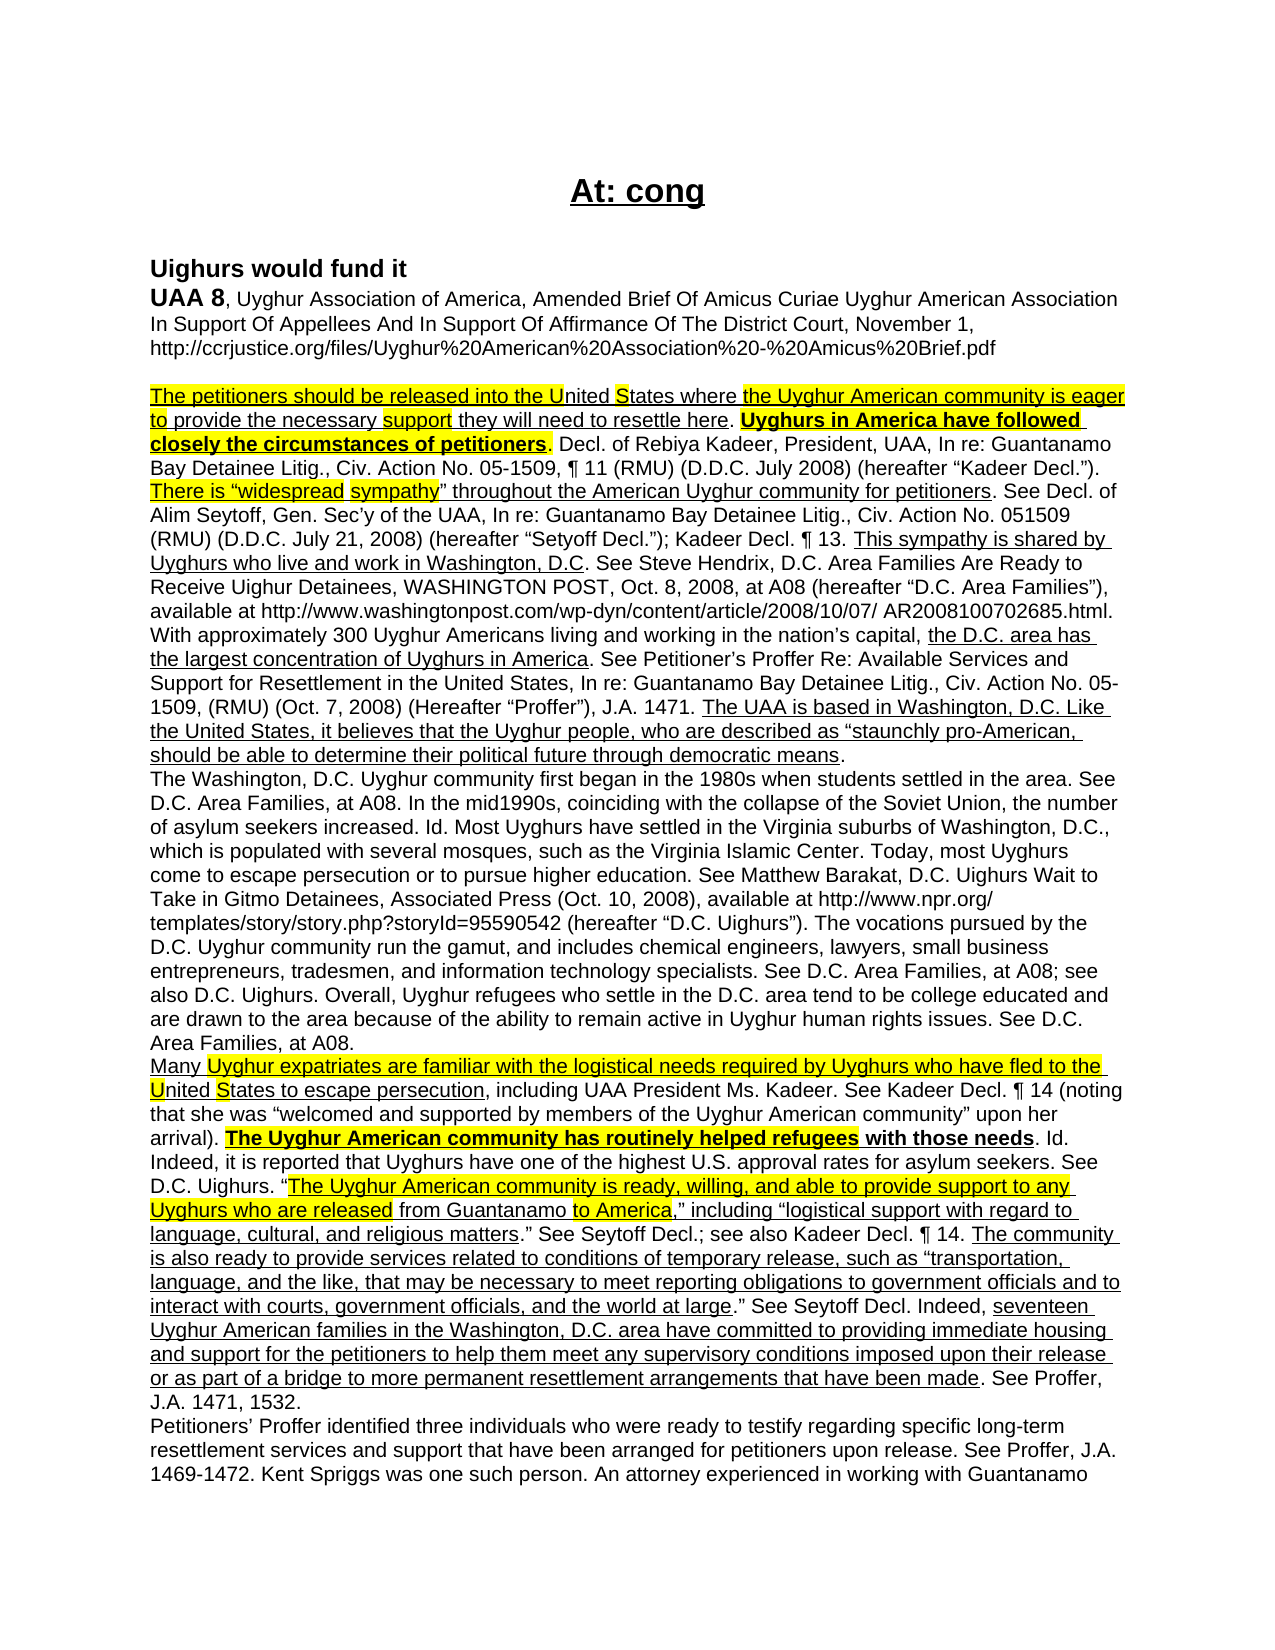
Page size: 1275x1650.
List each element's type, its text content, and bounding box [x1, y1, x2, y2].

text UAA 8, Uyghur Association of America, Amended Brief Of Amicus Curiae Uyghur American Association In Support Of Appellees And In Support Of Affirmance Of The District Court, November 1, http://ccrjustice.org/files/Uyghur%20American%20Association%20-%20Amicus%20Brief.pdf [150, 283, 1125, 359]
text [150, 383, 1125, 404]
text The petitioners should be released into the United States where the Uyghur American community is eager to provide the necessary support they will need to resettle here. Uyghurs in America have followed closely the circumstances of petitioners. Decl. of Rebiya Kadeer, President, UAA, In re: Guantanamo Bay Detainee Litig., Civ. Action No. 05-1509, ¶ 11 (RMU) (D.D.C. July 2008) (hereafter “Kadeer Decl.”). There is “widespread sympathy” throughout the American Uyghur community for petitioners. See Decl. of Alim Seytoff, Gen. Sec’y of the UAA, In re: Guantanamo Bay Detainee Litig., Civ. Action No. 051509 (RMU) (D.D.C. July 21, 2008) (hereafter “Setyoff Decl.”); Kadeer Decl. ¶ 13. This sympathy is shared by Uyghurs who live and work in Washington, D.C. See Steve Hendrix, D.C. Area Families Are Ready to Receive Uighur Detainees, WASHINGTON POST, Oct. 8, 2008, at A08 (hereafter “D.C. Area Families”), available at http://www.washingtonpost.com/wp-dyn/content/article/2008/10/07/ AR2008100702685.html. With approximately 300 Uyghur Americans living and working in the nation’s capital, the D.C. area has the largest concentration of Uyghurs in America. See Petitioner’s Proffer Re: Available Services and Support for Resettlement in the United States, In re: Guantanamo Bay Detainee Litig., Civ. Action No. 05-1509, (RMU) (Oct. 7, 2008) (Hereafter “Proffer”), J.A. 1471. The UAA is based in Washington, D.C. Like the United States, it believes that the Uyghur people, who are described as “staunchly pro-American, should be able to determine their political future through democratic means. [150, 406, 1125, 767]
text The Washington, D.C. Uyghur community first began in the 1980s when students settled in the area. See D.C. Area Families, at A08. In the mid1990s, coinciding with the collapse of the Soviet Union, the number of asylum seekers increased. Id. Most Uyghurs have settled in the Virginia suburbs of Washington, D.C., which is populated with several mosques, such as the Virginia Islamic Center. Today, most Uyghurs come to escape persecution or to pursue higher education. See Matthew Barakat, D.C. Uighurs Wait to Take in Gitmo Detainees, Associated Press (Oct. 10, 2008), available at http://www.npr.org/ templates/story/story.php?storyId=95590542 (hereafter “D.C. Uighurs”). The vocations pursued by the D.C. Uyghur community run the gamut, and includes chemical engineers, lawyers, small business entrepreneurs, tradesmen, and information technology specialists. See D.C. Area Families, at A08; see also D.C. Uighurs. Overall, Uyghur refugees who settle in the D.C. area tend to be college educated and are drawn to the area because of the ability to remain active in Uyghur human rights issues. See D.C. Area Families, at A08. [150, 767, 1125, 1054]
text Many Uyghur expatriates are familiar with the logistical needs required by Uyghurs who have fled to the United States to escape persecution, including UAA President Ms. Kadeer. See Kadeer Decl. ¶ 14 (noting that she was “welcomed and supported by members of the Uyghur American community” upon her arrival). The Uyghur American community has routinely helped refugees with those needs. Id. Indeed, it is reported that Uyghurs have one of the highest U.S. approval rates for asylum seekers. See D.C. Uighurs. “The Uyghur American community is ready, willing, and able to provide support to any Uyghurs who are released from Guantanamo to America,” including “logistical support with regard to language, cultural, and religious matters.” See Seytoff Decl.; see also Kadeer Decl. ¶ 14. The community is also ready to provide services related to conditions of temporary release, such as “transportation, language, and the like, that may be necessary to meet reporting obligations to government officials and to interact with courts, government officials, and the world at large.” See Seytoff Decl. Indeed, seventeen Uyghur American families in the Washington, D.C. area have committed to providing immediate housing and support for the petitioners to help them meet any supervisory conditions imposed upon their release or as part of a bridge to more permanent resettlement arrangements that have been made. See Proffer, J.A. 1471, 1532. [150, 1054, 1125, 1414]
subtitle Uighurs would fund it [150, 254, 1125, 283]
subtitle At: cong [150, 171, 1125, 209]
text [150, 1414, 1125, 1486]
